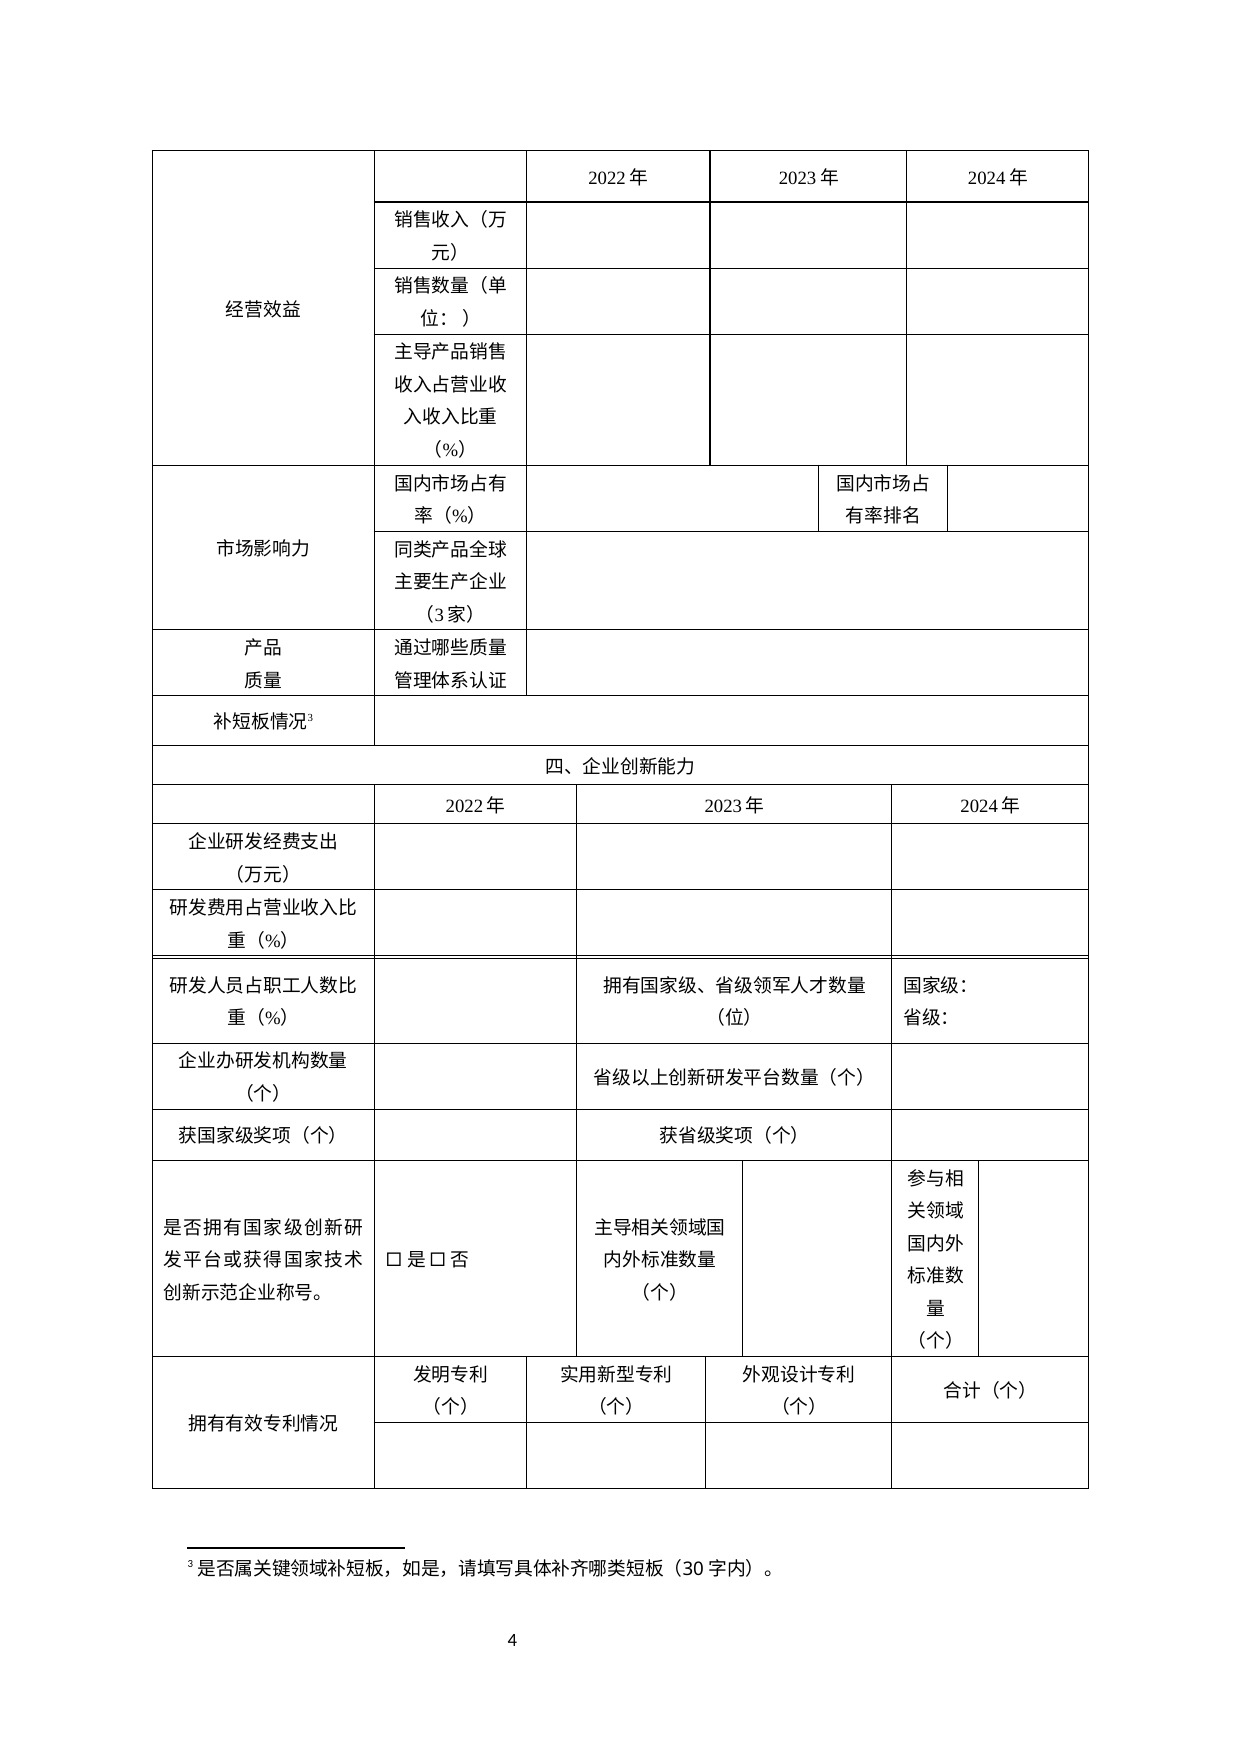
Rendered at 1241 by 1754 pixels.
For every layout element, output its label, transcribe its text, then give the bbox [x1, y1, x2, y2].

table_cell [892, 1044, 1088, 1108]
table_cell 拥有国家级、省级领军人才数量（位） [577, 959, 891, 1042]
table_cell [979, 1161, 1088, 1356]
table_cell [527, 335, 709, 464]
table_cell 销售收入（万元） [375, 203, 526, 267]
table_cell 2024年 [892, 785, 1088, 823]
table_cell [375, 696, 1088, 745]
table_cell [375, 824, 576, 889]
table_cell [375, 890, 576, 955]
table_cell [375, 959, 576, 1042]
table_cell 参与相关领域国内外标准数量（个） [892, 1161, 978, 1356]
table_cell [907, 203, 1088, 267]
table_cell 主导相关领域国内外标准数量（个） [577, 1161, 742, 1356]
table_cell 获省级奖项（个） [577, 1110, 891, 1160]
table_cell 2023年 [577, 785, 891, 823]
table_cell 合计（个） [892, 1357, 1088, 1422]
table_cell [527, 630, 1088, 695]
table_cell 2024年 [907, 151, 1088, 201]
table_cell [892, 824, 1088, 889]
table_cell 经营效益 [153, 151, 374, 464]
table_cell [527, 1423, 705, 1487]
table_cell 省级以上创新研发平台数量（个） [577, 1044, 891, 1108]
table_cell [153, 785, 374, 823]
table_cell 2023年 [711, 151, 906, 201]
table_cell [577, 890, 891, 955]
table_cell [527, 466, 818, 531]
table_cell 是 否 [375, 1161, 576, 1356]
table_cell 补短板情况 [153, 696, 374, 745]
table_cell [527, 532, 1088, 629]
table_cell 是否拥有国家级创新研发平台或获得国家技术创新示范企业称号。 [153, 1161, 374, 1356]
table_cell 市场影响力 [153, 466, 374, 629]
table_cell [907, 269, 1088, 333]
table_cell 销售数量（单位： ） [375, 269, 526, 333]
table_cell 实用新型专利（个） [527, 1357, 705, 1422]
table_cell 通过哪些质量管理体系认证 [375, 630, 526, 695]
table_cell [743, 1161, 891, 1356]
table_cell 2022年 [375, 785, 576, 823]
table_cell 企业办研发机构数量（个） [153, 1044, 374, 1108]
table_cell [375, 1110, 576, 1160]
table_cell [706, 1423, 891, 1487]
table_cell [892, 1423, 1088, 1487]
table_cell 2022年 [527, 151, 709, 201]
table_cell [711, 335, 906, 464]
table_cell [375, 1423, 526, 1487]
table_cell [711, 203, 906, 267]
table_cell 研发人员占职工人数比重（%） [153, 959, 374, 1042]
table_cell 研发费用占营业收入比重（%） [153, 890, 374, 955]
table_cell 同类产品全球主要生产企业（3家） [375, 532, 526, 629]
table_cell 外观设计专利（个） [706, 1357, 891, 1422]
table_cell 发明专利（个） [375, 1357, 526, 1422]
table_cell [711, 269, 906, 333]
table_cell [375, 1044, 576, 1108]
table_cell 四、企业创新能力 [153, 746, 1088, 784]
table_cell 获国家级奖项（个） [153, 1110, 374, 1160]
table_cell 国内市场占有率排名 [819, 466, 947, 531]
table_cell [375, 151, 526, 201]
table_cell [948, 466, 1088, 531]
table_cell 企业研发经费支出 （万元） [153, 824, 374, 889]
table_cell [527, 269, 709, 333]
table_cell [892, 890, 1088, 955]
table_cell 主导产品销售收入占营业收入收入比重（%） [375, 335, 526, 464]
table_cell 拥有有效专利情况 [153, 1357, 374, 1487]
table_cell 国内市场占有率（%） [375, 466, 526, 531]
table_cell 国家级： 省级： [892, 959, 1088, 1042]
table_cell [527, 203, 709, 267]
table_cell [907, 335, 1088, 464]
table_cell [577, 824, 891, 889]
table_cell [892, 1110, 1088, 1160]
table_cell 产品 质量 [153, 630, 374, 695]
